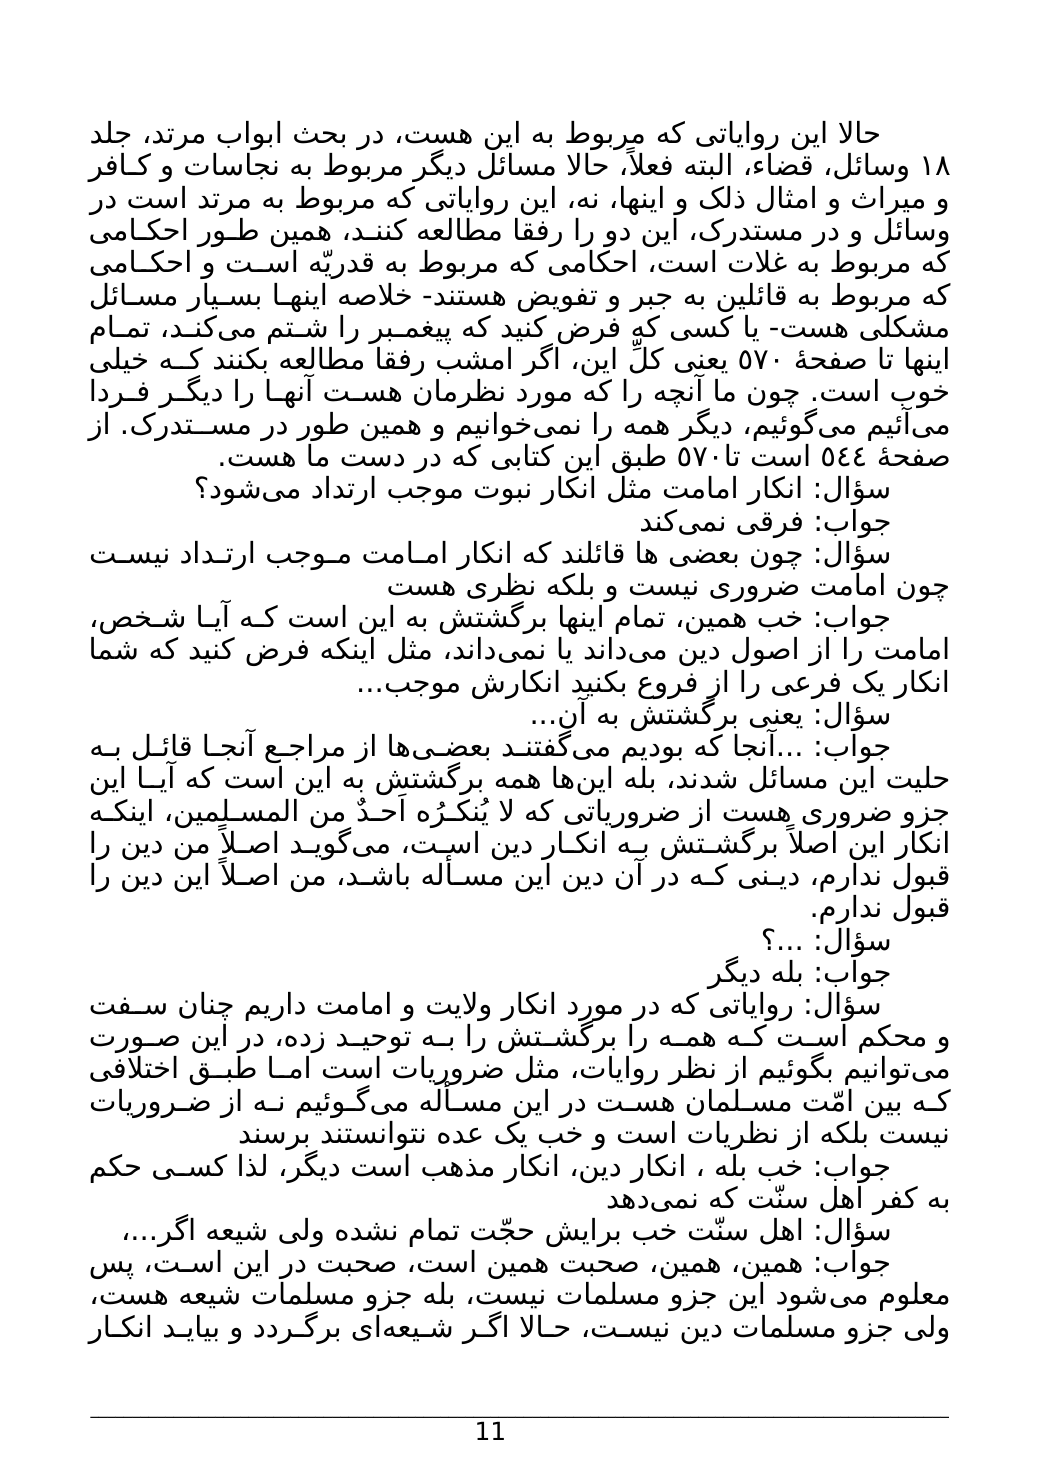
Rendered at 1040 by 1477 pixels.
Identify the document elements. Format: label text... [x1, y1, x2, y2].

text جواب: فرقی نمی‌کند [89, 505, 951, 538]
text سؤال: ...؟ [89, 925, 951, 957]
text جواب: ...آنجا که بودیم می‌گفتند بعضی‌ها از مراجع آنجا قائل به حلیت این مسائل شدند، بله این‌ها همه برگشتش به این است که آیا این جزو ضروری هست از ضروریاتی که لا یُنکرُه اَحدٌ من المسلمین، اینکه انکار این اصلاً برگشتش به انکار دین است، می‌گوید اصلاً من دین را قبول ندارم، دینی که در آن دین این مسأله باشد، من اصلاً این دین را قبول ندارم. [89, 731, 951, 925]
text سؤال: چون بعضی ها قائلند که انکار امامت موجب ارتداد نیست چون امامت ضروری نیست و بلکه نظری هست [89, 538, 951, 602]
text سؤال: اهل سنّت خب برایش حجّت تمام نشده ولی شیعه اگر...، [89, 1215, 951, 1247]
text جواب: بله دیگر [89, 957, 951, 989]
text سؤال: روایاتی که در مورد انکار ولایت و امامت داریم چنان سفت و محکم است که همه را برگشتش را به توحید زده، در این صورت می‌توانیم بگوئیم از نظر روایات، مثل ضروریات است اما طبق اختلافی که بین امّت مسلمان هست در این مسأله می‌گوئیم نه از ضروریات نیست بلکه از نظریات است و خب یک عده نتوانستند برسند [89, 989, 951, 1150]
text جواب: خب همین، تمام اینها برگشتش به این است که آیا شخص، امامت را از اصول دین می‌داند یا نمی‌داند، مثل اینکه فرض کنید که شما انکار یک فرعی را از فروع بکنید انکارش موجب... [89, 602, 951, 699]
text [89, 1247, 951, 1344]
text سؤال: یعنی برگشتش به آن... [89, 699, 951, 731]
text سؤال: انکار امامت مثل انکار نبوت موجب ارتداد می‌شود؟ [89, 473, 951, 505]
text جواب: خب بله ، انکار دین، انکار مذهب است دیگر، لذا کسی حکم به کفر اهل سنّت که نمی‌دهد [89, 1150, 951, 1215]
text حالا این روایاتی که مربوط به این هست، در بحث ابواب مرتد، جلد ١٨ وسائل، قضاء، البته فعلاً، حالا مسائل دیگر مربوط به نجاسات و کافر و میراث و امثال ذلک و اینها، نه، این روایاتی که مربوط به مرتد است در وسائل و در مستدرک، این دو را رفقا مطالعه کنند، همین طور احکامی که مربوط به غلات است، احکامی که مربوط به قدریّه است و احکامی که مربوط به قائلین به جبر و تفویض هستند- خلاصه اینها بسیار مسائل مشکلی هست- یا کسی که فرض کنید که پیغمبر را شتم می‌کند، تمام اینها تا صفحۀ ٥٧٠ یعنی کلِّ این، اگر امشب رفقا مطالعه بکنند که خیلی خوب است. چون ما آنچه را که مورد نظرمان هست آنها را دیگر فردا می‌آئیم می‌گوئیم، دیگر همه را نمی‌خوانیم و همین طور در مستدرک. از صفحۀ ٥٤٤ است تا٥٧٠ طبق این کتابی که در دست ما هست. [89, 118, 951, 473]
